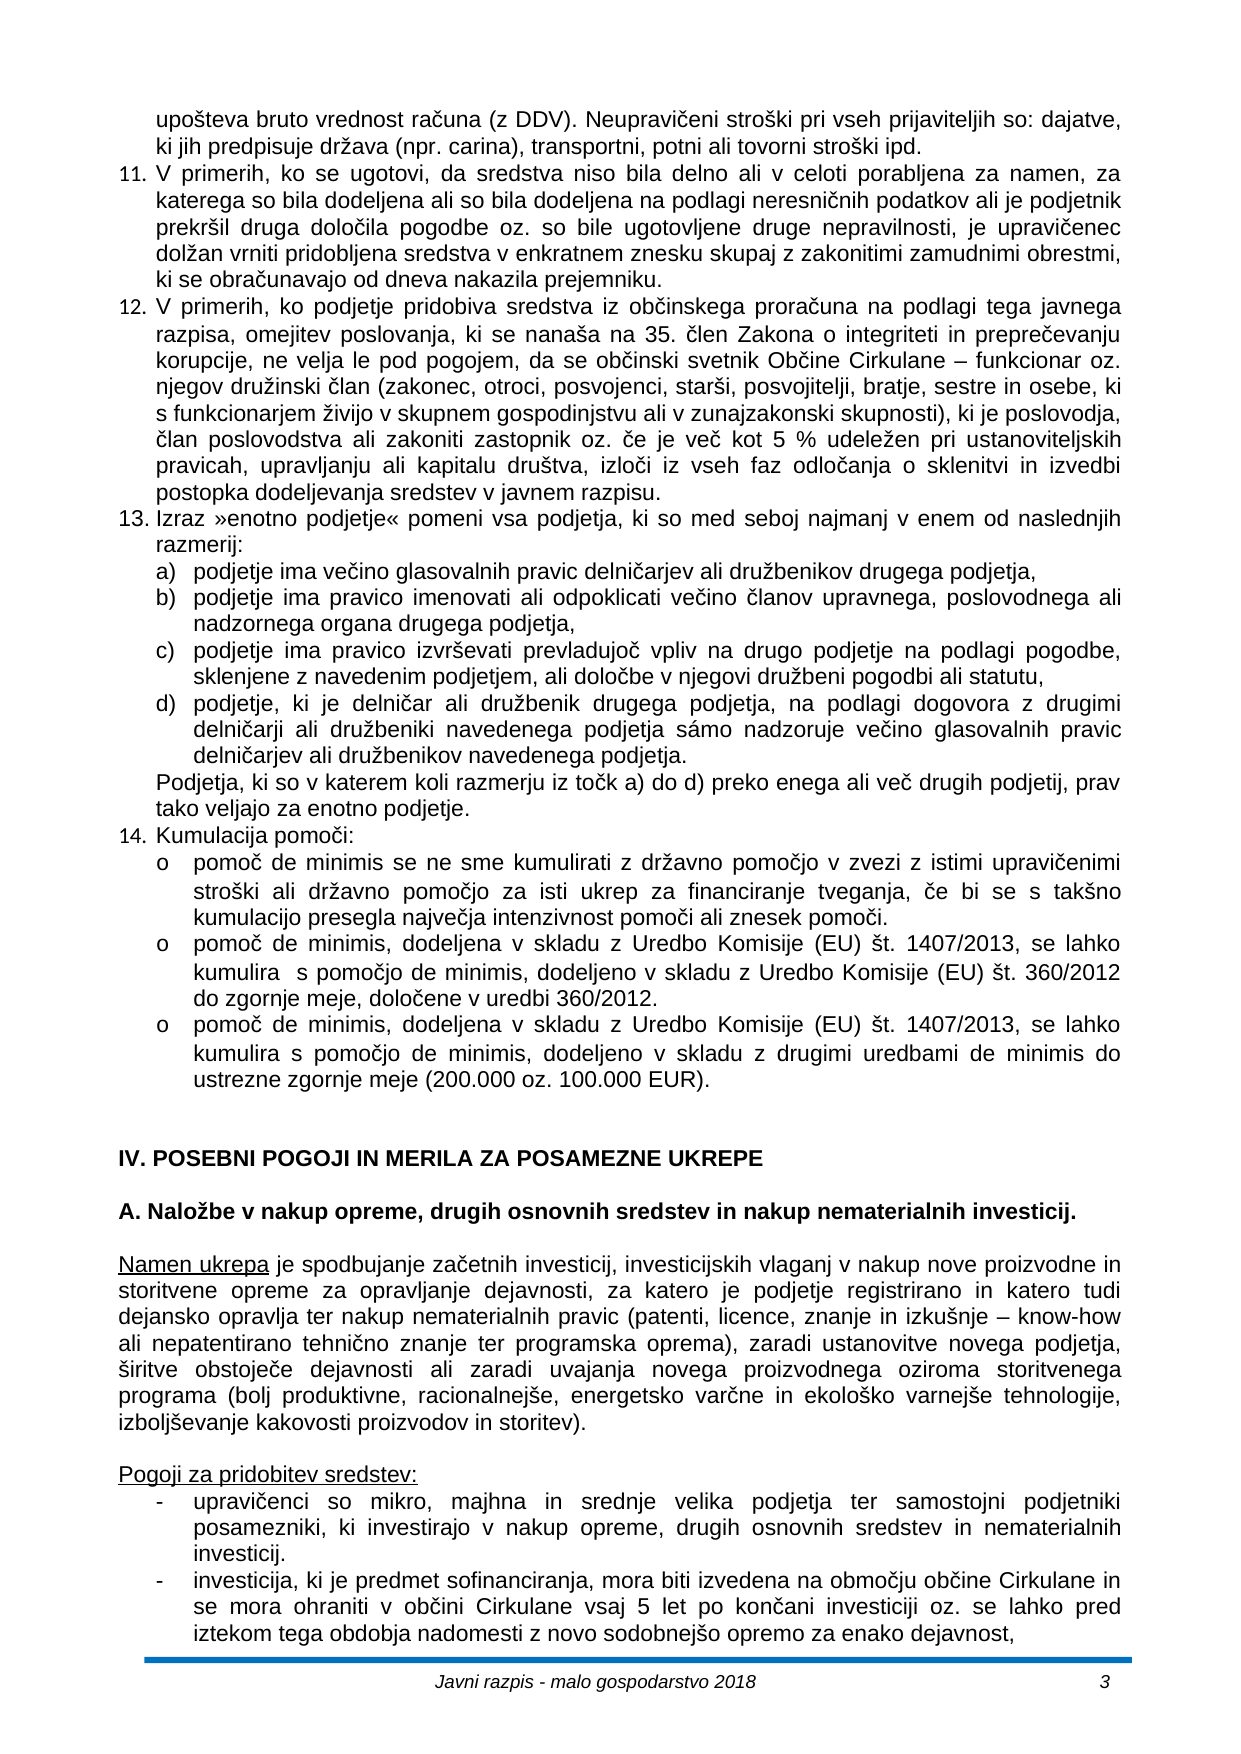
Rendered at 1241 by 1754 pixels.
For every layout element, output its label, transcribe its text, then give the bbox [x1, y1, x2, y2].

text A. Naložbe v nakup opreme, drugih osnovnih sredstev in nakup nematerialnih investicij. [118, 1198, 1122, 1224]
list podjetje ima večino glasovalnih pravic delničarjev ali družbenikov drugega podjetja, [156, 558, 1122, 584]
list podjetje, ki je delničar ali družbenik drugega podjetja, na podlagi dogovora z drugimi delničarji ali družbeniki navedenega podjetja sámo nadzoruje večino glasovalnih pravic delničarjev ali družbenikov navedenega podjetja. [156, 689, 1122, 768]
list pomoč de minimis, dodeljena v skladu z Uredbo Komisije (EU) št. 1407/2013, se lahko kumulira s pomočjo de minimis, dodeljeno v skladu z drugimi uredbami de minimis do ustrezne zgornje meje (200.000 oz. 100.000 EUR). [156, 1011, 1122, 1092]
text Namen ukrepa je spodbujanje začetnih investicij, investicijskih vlaganj v nakup nove proizvodne in storitvene opreme za opravljanje dejavnosti, za katero je podjetje registrirano in katero tudi dejansko opravlja ter nakup nematerialnih pravic (patenti, licence, znanje in izkušnje – know-how ali nepatentirano tehnično znanje ter programska oprema), zaradi ustanovitve novega podjetja, širitve obstoječe dejavnosti ali zaradi uvajanja novega proizvodnega oziroma storitvenega programa (bolj produktivne, racionalnejše, energetsko varčne in ekološko varnejše tehnologije, izboljševanje kakovosti proizvodov in storitev). [118, 1251, 1122, 1435]
list pomoč de minimis, dodeljena v skladu z Uredbo Komisije (EU) št. 1407/2013, se lahko kumulira s pomočjo de minimis, dodeljeno v skladu z Uredbo Komisije (EU) št. 360/2012 do zgornje meje, določene v uredbi 360/2012. [156, 930, 1122, 1011]
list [118, 106, 1122, 159]
list Kumulacija pomoči: [118, 821, 1122, 849]
list upravičenci so mikro, majhna in srednje velika podjetja ter samostojni podjetniki posamezniki, ki investirajo v nakup opreme, drugih osnovnih sredstev in nematerialnih investicij. [156, 1488, 1122, 1567]
list Izraz »enotno podjetje« pomeni vsa podjetja, ki so med seboj najmanj v enem od naslednjih razmerij: [118, 505, 1122, 558]
list investicija, ki je predmet sofinanciranja, mora biti izvedena na območju občine Cirkulane in se mora ohraniti v občini Cirkulane vsaj 5 let po končani investiciji oz. se lahko pred iztekom tega obdobja nadomesti z novo sodobnejšo opremo za enako dejavnost, [156, 1567, 1122, 1646]
text IV. POSEBNI POGOJI IN MERILA ZA POSAMEZNE UKREPE [118, 1145, 1122, 1171]
list podjetje ima pravico izvrševati prevladujoč vpliv na drugo podjetje na podlagi pogodbe, sklenjene z navedenim podjetjem, ali določbe v njegovi družbeni pogodbi ali statutu, [156, 637, 1122, 689]
text Pogoji za pridobitev sredstev: [118, 1461, 1122, 1488]
list pomoč de minimis se ne sme kumulirati z državno pomočjo v zvezi z istimi upravičenimi stroški ali državno pomočjo za isti ukrep za financiranje tveganja, če bi se s takšno kumulacijo presegla največja intenzivnost pomoči ali znesek pomoči. [156, 849, 1122, 930]
list podjetje ima pravico imenovati ali odpoklicati večino članov upravnega, poslovodnega ali nadzornega organa drugega podjetja, [156, 584, 1122, 637]
list V primerih, ko podjetje pridobiva sredstva iz občinskega proračuna na podlagi tega javnega razpisa, omejitev poslovanja, ki se nanaša na 35. člen Zakona o integriteti in preprečevanju korupcije, ne velja le pod pogojem, da se občinski svetnik Občine Cirkulane – funkcionar oz. njegov družinski član (zakonec, otroci, posvojenci, starši, posvojitelji, bratje, sestre in osebe, ki s funkcionarjem živijo v skupnem gospodinjstvu ali v zunajzakonski skupnosti), ki je poslovodja, član poslovodstva ali zakoniti zastopnik oz. če je več kot 5 % udeležen pri ustanoviteljskih pravicah, upravljanju ali kapitalu društva, izloči iz vseh faz odločanja o sklenitvi in izvedbi postopka dodeljevanja sredstev v javnem razpisu. [118, 292, 1122, 505]
list V primerih, ko se ugotovi, da sredstva niso bila delno ali v celoti porabljena za namen, za katerega so bila dodeljena ali so bila dodeljena na podlagi neresničnih podatkov ali je podjetnik prekršil druga določila pogodbe oz. so bile ugotovljene druge nepravilnosti, je upravičenec dolžan vrniti pridobljena sredstva v enkratnem znesku skupaj z zakonitimi zamudnimi obrestmi, ki se obračunavajo od dneva nakazila prejemniku. [118, 159, 1122, 292]
text Podjetja, ki so v katerem koli razmerju iz točk a) do d) preko enega ali več drugih podjetij, prav tako veljajo za enotno podjetje. [156, 768, 1122, 821]
